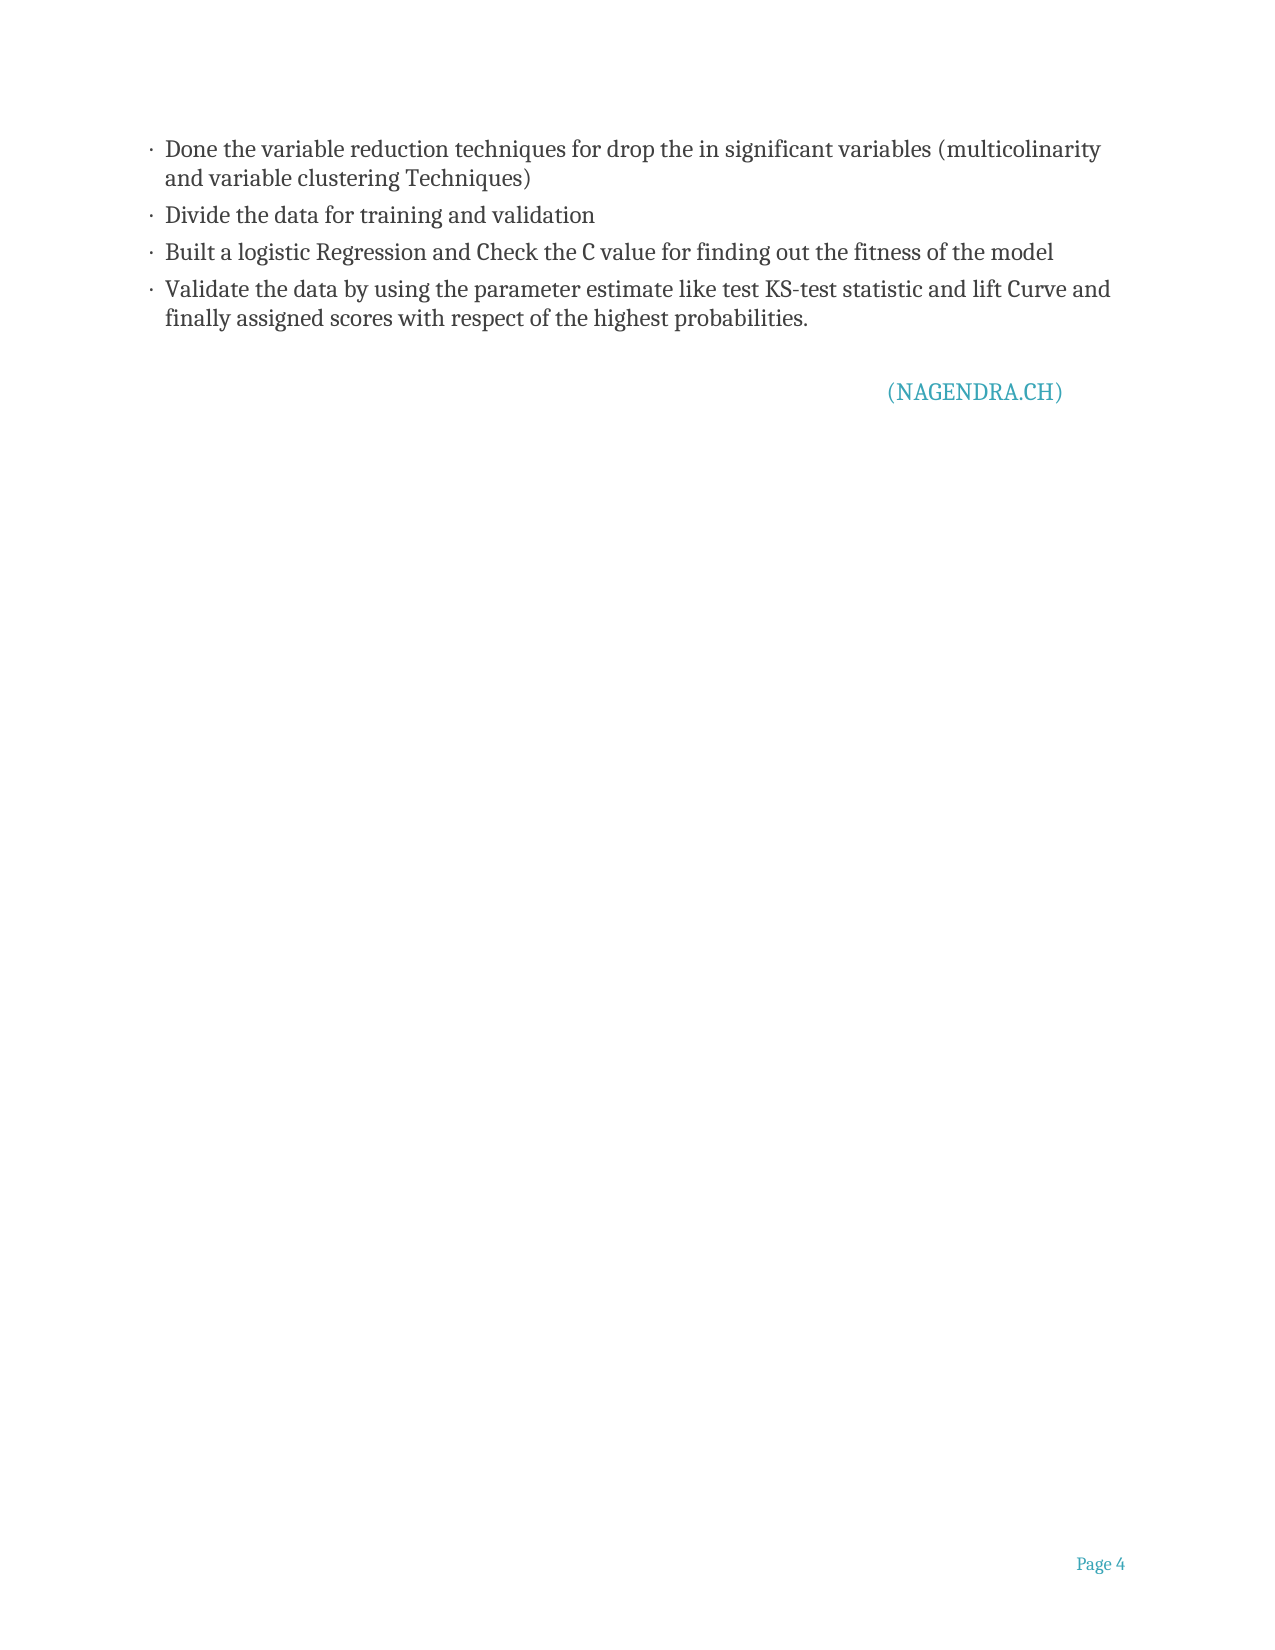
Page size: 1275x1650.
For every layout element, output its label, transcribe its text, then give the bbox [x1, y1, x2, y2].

list Divide the data for training and validation [150, 201, 1125, 229]
list Done the variable reduction techniques for drop the in significant variables (multicolinarity and variable clustering Techniques) [150, 135, 1125, 192]
list Built a logistic Regression and Check the C value for finding out the fitness of the model [150, 238, 1125, 267]
list (NAGENDRA.CH) [750, 378, 1125, 407]
list Validate the data by using the parameter estimate like test KS-test statistic and lift Curve and finally assigned scores with respect of the highest probabilities. [150, 275, 1125, 332]
